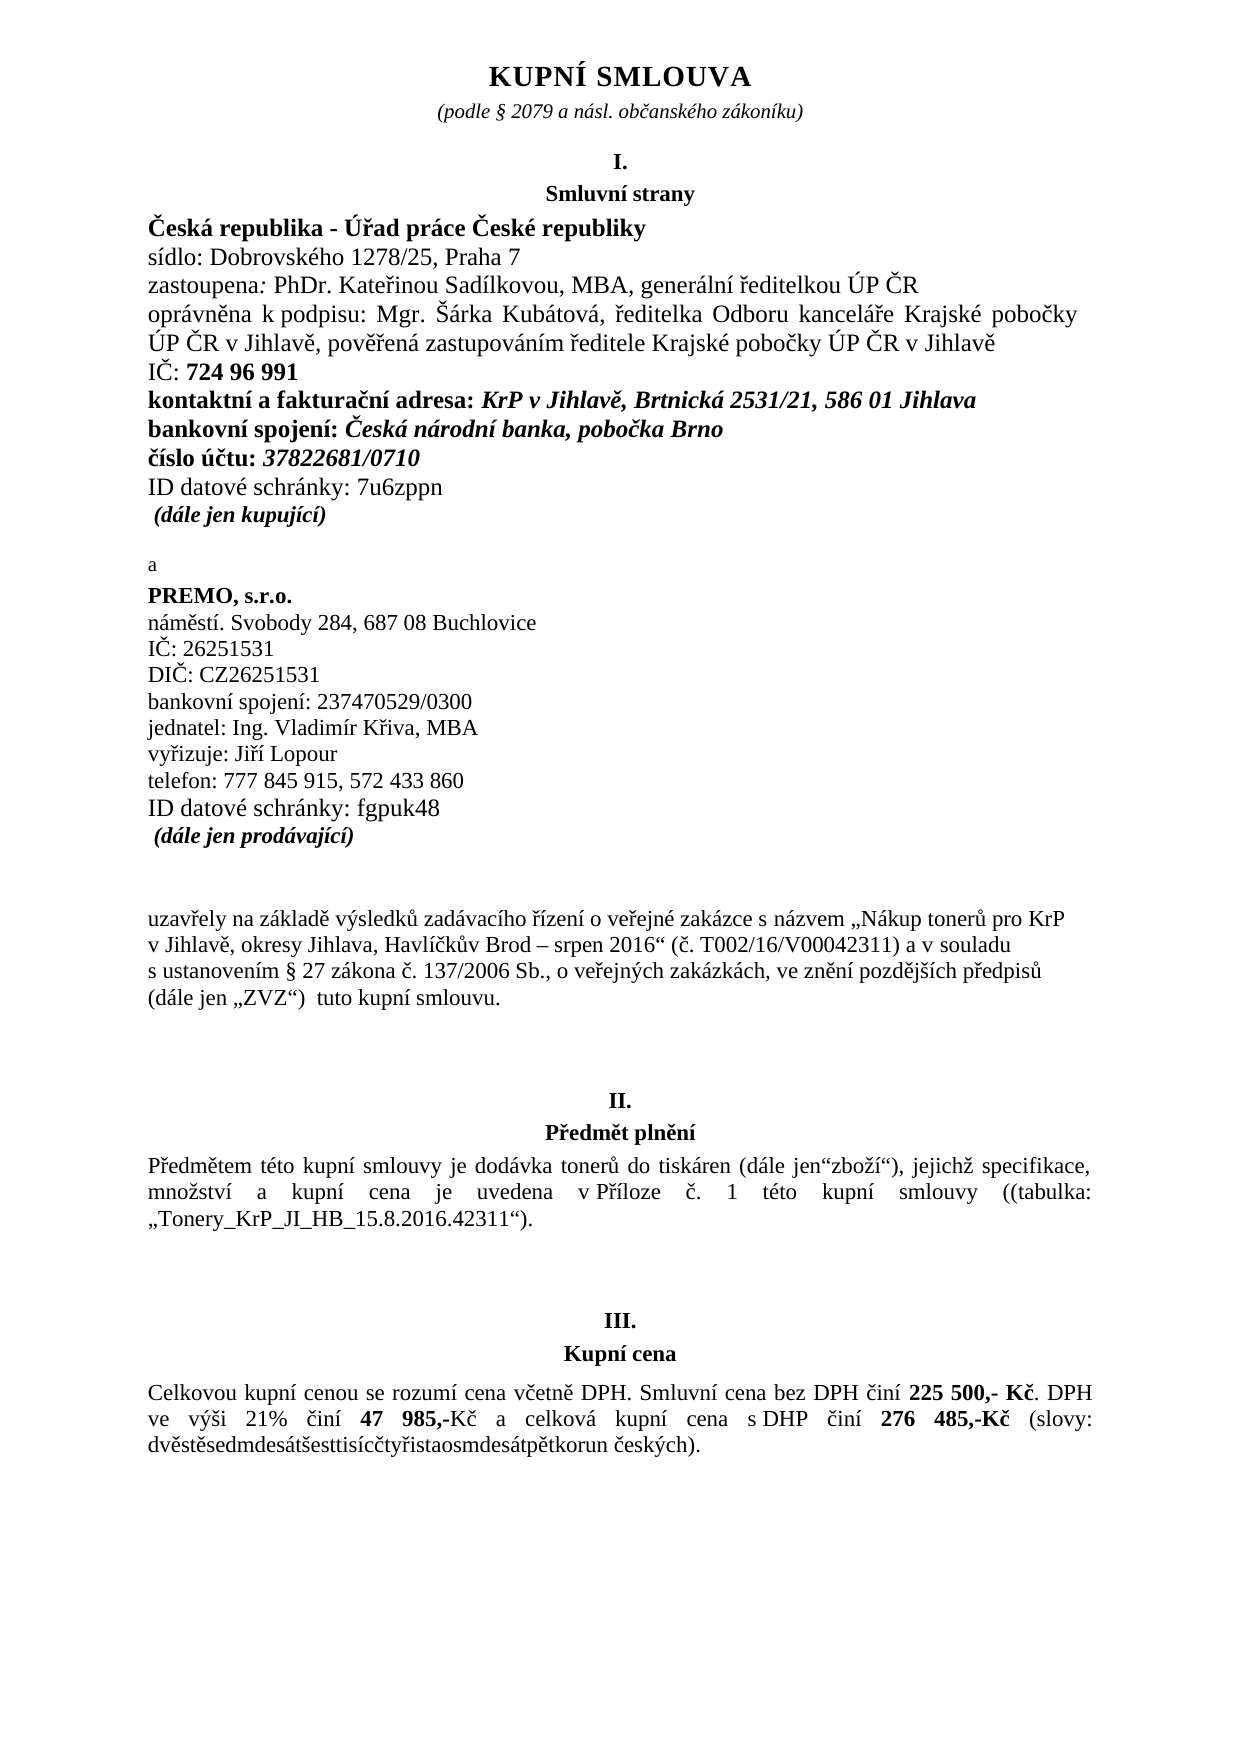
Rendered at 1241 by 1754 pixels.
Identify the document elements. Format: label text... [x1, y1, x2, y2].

text IČ: 724 96 991 [148, 357, 1093, 386]
text II. [148, 1087, 1093, 1113]
text číslo účtu: 37822681/0710 [148, 443, 1093, 472]
text Celkovou kupní cenou se rozumí cena včetně DPH. Smluvní cena bez DPH činí 225 500,- Kč. DPH ve výši 21% činí 47 985,-Kč a celková kupní cena s DHP činí 276 485,-Kč (slovy: dvěstěsedmdesátšesttisícčtyřistaosmdesátpětkorun českých). [148, 1379, 1093, 1458]
text KUPNÍ SMLOUVA [148, 59, 1093, 93]
text IČ: 26251531 [148, 635, 1093, 661]
text telefon: 777 845 915, 572 433 860 [148, 767, 1093, 793]
text ID datové schránky: 7u6zppn [148, 472, 1093, 501]
text sídlo: Dobrovského 1278/25, Praha 7 [148, 242, 1093, 271]
text Kupní cena [148, 1340, 1093, 1366]
text Smluvní strany [148, 181, 1093, 207]
text jednatel: Ing. Vladimír Křiva, MBA [148, 714, 1093, 740]
text kontaktní a fakturační adresa: KrP v Jihlavě, Brtnická 2531/21, 586 01 Jihlava [148, 386, 1093, 414]
text zastoupena: PhDr. Kateřinou Sadílkovou, MBA, generální ředitelkou ÚP ČR [148, 271, 1078, 299]
text (dále jen prodávající) [148, 822, 1093, 848]
text náměstí. Svobody 284, 687 08 Buchlovice [148, 609, 1093, 635]
text (dále jen kupující) [148, 501, 1093, 527]
text I. [148, 148, 1093, 174]
text (podle § 2079 a násl. občanského zákoníku) [148, 99, 1093, 123]
text Předmětem této kupní smlouvy je dodávka tonerů do tiskáren (dále jen“zboží“), jejichž specifikace, množství a kupní cena je uvedena v Příloze č. 1 této kupní smlouvy ((tabulka: „Tonery_KrP_JI_HB_15.8.2016.42311“). [148, 1152, 1093, 1231]
text ID datové schránky: fgpuk48 [148, 793, 1093, 822]
text Předmět plnění [148, 1119, 1093, 1146]
text bankovní spojení: Česká národní banka, pobočka Brno [148, 414, 1093, 443]
text PREMO, s.r.o. [148, 582, 1093, 609]
text a [148, 552, 1093, 576]
text DIČ: CZ26251531 [148, 661, 1093, 688]
text Česká republika - Úřad práce České republiky [148, 213, 1093, 242]
text oprávněna k podpisu: Mgr. Šárka Kubátová, ředitelka Odboru kanceláře Krajské pobočky ÚP ČR v Jihlavě, pověřená zastupováním ředitele Krajské pobočky ÚP ČR v Jihlavě [148, 299, 1078, 357]
text vyřizuje: Jiří Lopour [148, 740, 1093, 767]
text uzavřely na základě výsledků zadávacího řízení o veřejné zakázce s názvem „Nákup tonerů pro KrP v Jihlavě, okresy Jihlava, Havlíčkův Brod – srpen 2016“ (č. T002/16/V00042311) a v souladu s ustanovením § 27 zákona č. 137/2006 Sb., o veřejných zakázkách, ve znění pozdějších předpisů (dále jen „ZVZ“) tuto kupní smlouvu. [148, 905, 1093, 1010]
text III. [148, 1307, 1093, 1334]
text bankovní spojení: 237470529/0300 [148, 688, 1093, 714]
